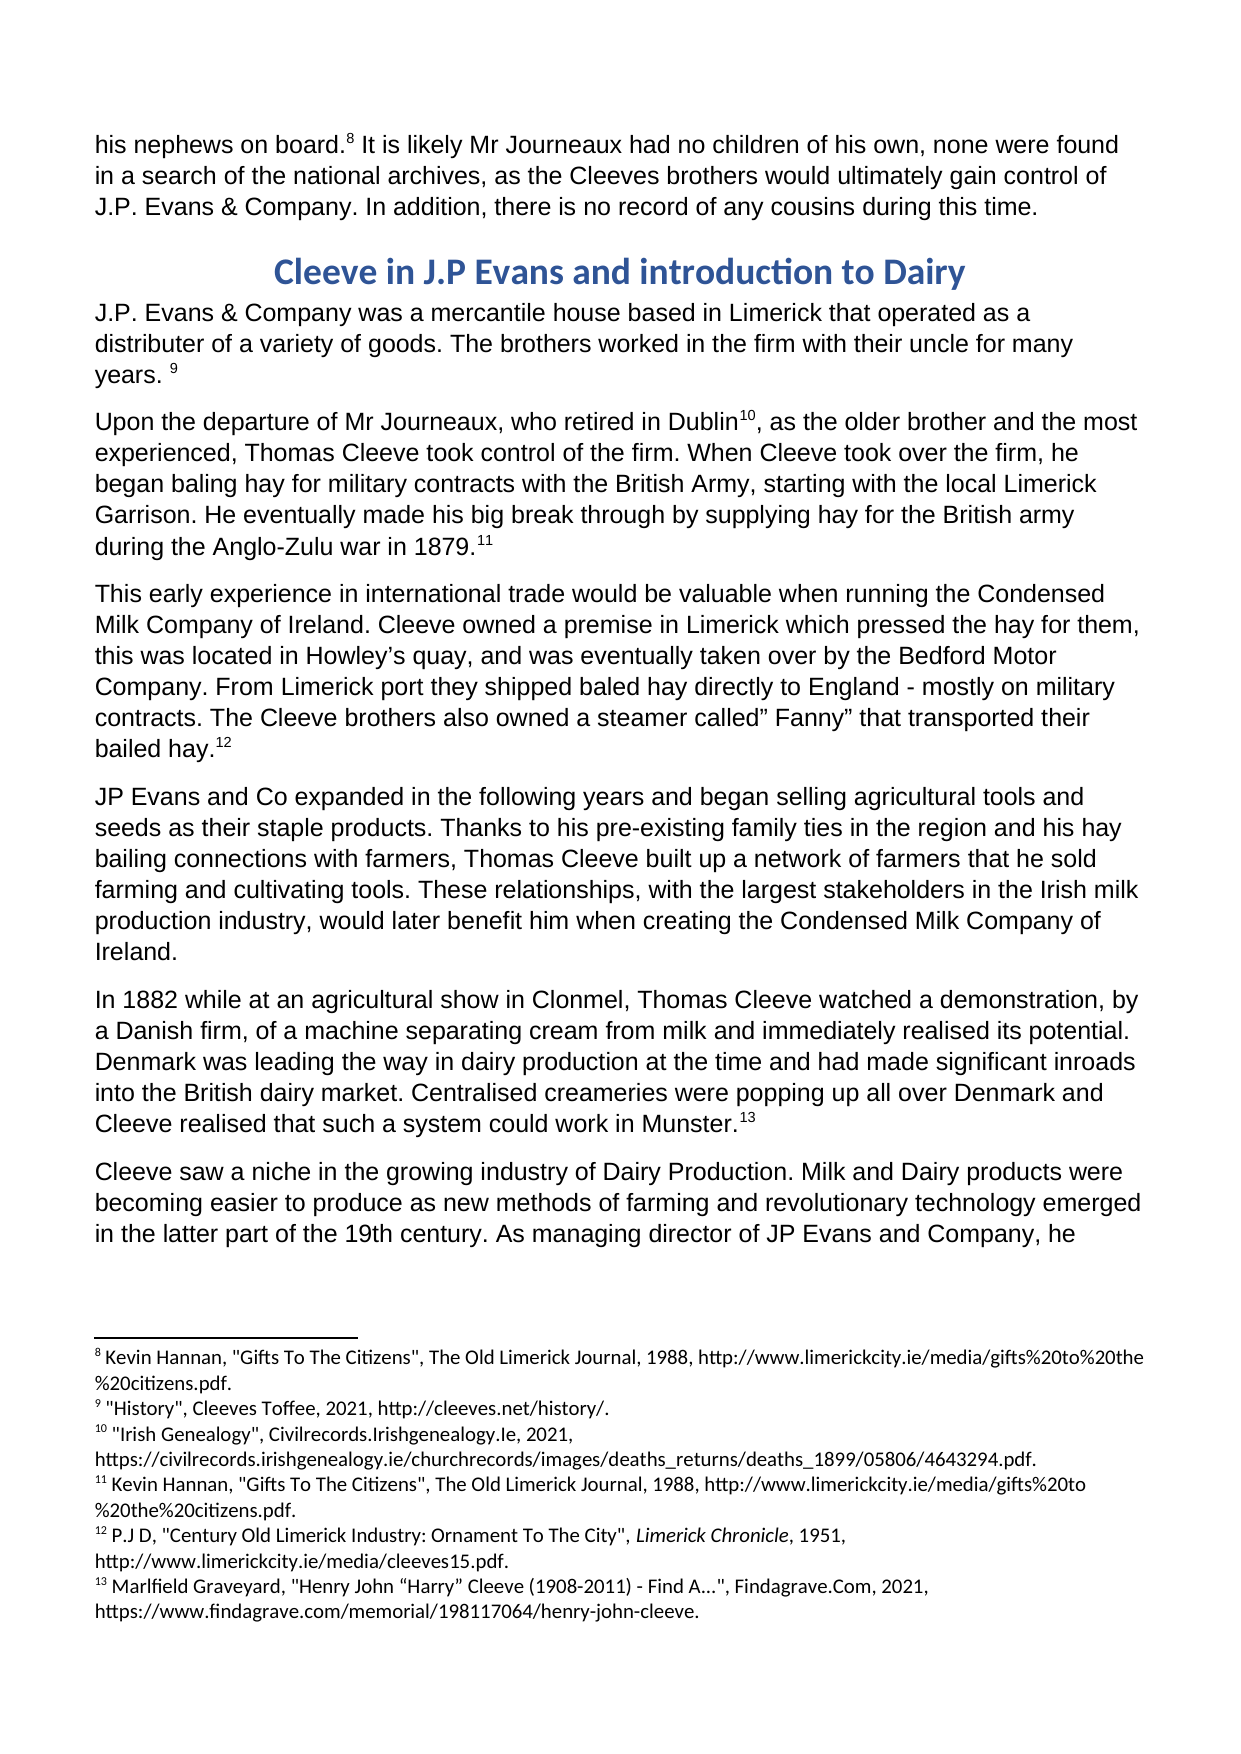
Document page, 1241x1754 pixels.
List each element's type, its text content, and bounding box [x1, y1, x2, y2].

text This early experience in international trade would be valuable when running the Condensed Milk Company of Ireland. Cleeve owned a premise in Limerick which pressed the hay for them, this was located in Howley’s quay, and was eventually taken over by the Bedford Motor Company. From Limerick port they shipped baled hay directly to England - mostly on military contracts. The Cleeve brothers also owned a steamer called” Fanny” that transported their bailed hay. [94, 579, 1146, 763]
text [94, 130, 1146, 221]
text In 1882 while at an agricultural show in Clonmel, Thomas Cleeve watched a demonstration, by a Danish firm, of a machine separating cream from milk and immediately realised its potential. Denmark was leading the way in dairy production at the time and had made significant inroads into the British dairy market. Centralised creameries were popping up all over Denmark and Cleeve realised that such a system could work in Munster. [94, 985, 1146, 1138]
subtitle Cleeve in J.P Evans and introduction to Dairy [94, 248, 1146, 294]
text J.P. Evans & Company was a mercantile house based in Limerick that operated as a distributer of a variety of goods. The brothers worked in the firm with their uncle for many years. [94, 297, 1146, 388]
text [94, 1157, 1146, 1248]
text JP Evans and Co expanded in the following years and began selling agricultural tools and seeds as their staple products. Thanks to his pre-existing family ties in the region and his hay bailing connections with farmers, Thomas Cleeve built up a network of farmers that he sold farming and cultivating tools. These relationships, with the largest stakeholders in the Irish milk production industry, would later benefit him when creating the Condensed Milk Company of Ireland. [94, 782, 1146, 966]
text Upon the departure of Mr Journeaux, who retired in Dublin, as the older brother and the most experienced, Thomas Cleeve took control of the firm. When Cleeve took over the firm, he began baling hay for military contracts with the British Army, starting with the local Limerick Garrison. He eventually made his big break through by supplying hay for the British army during the Anglo-Zulu war in 1879. [94, 407, 1146, 560]
